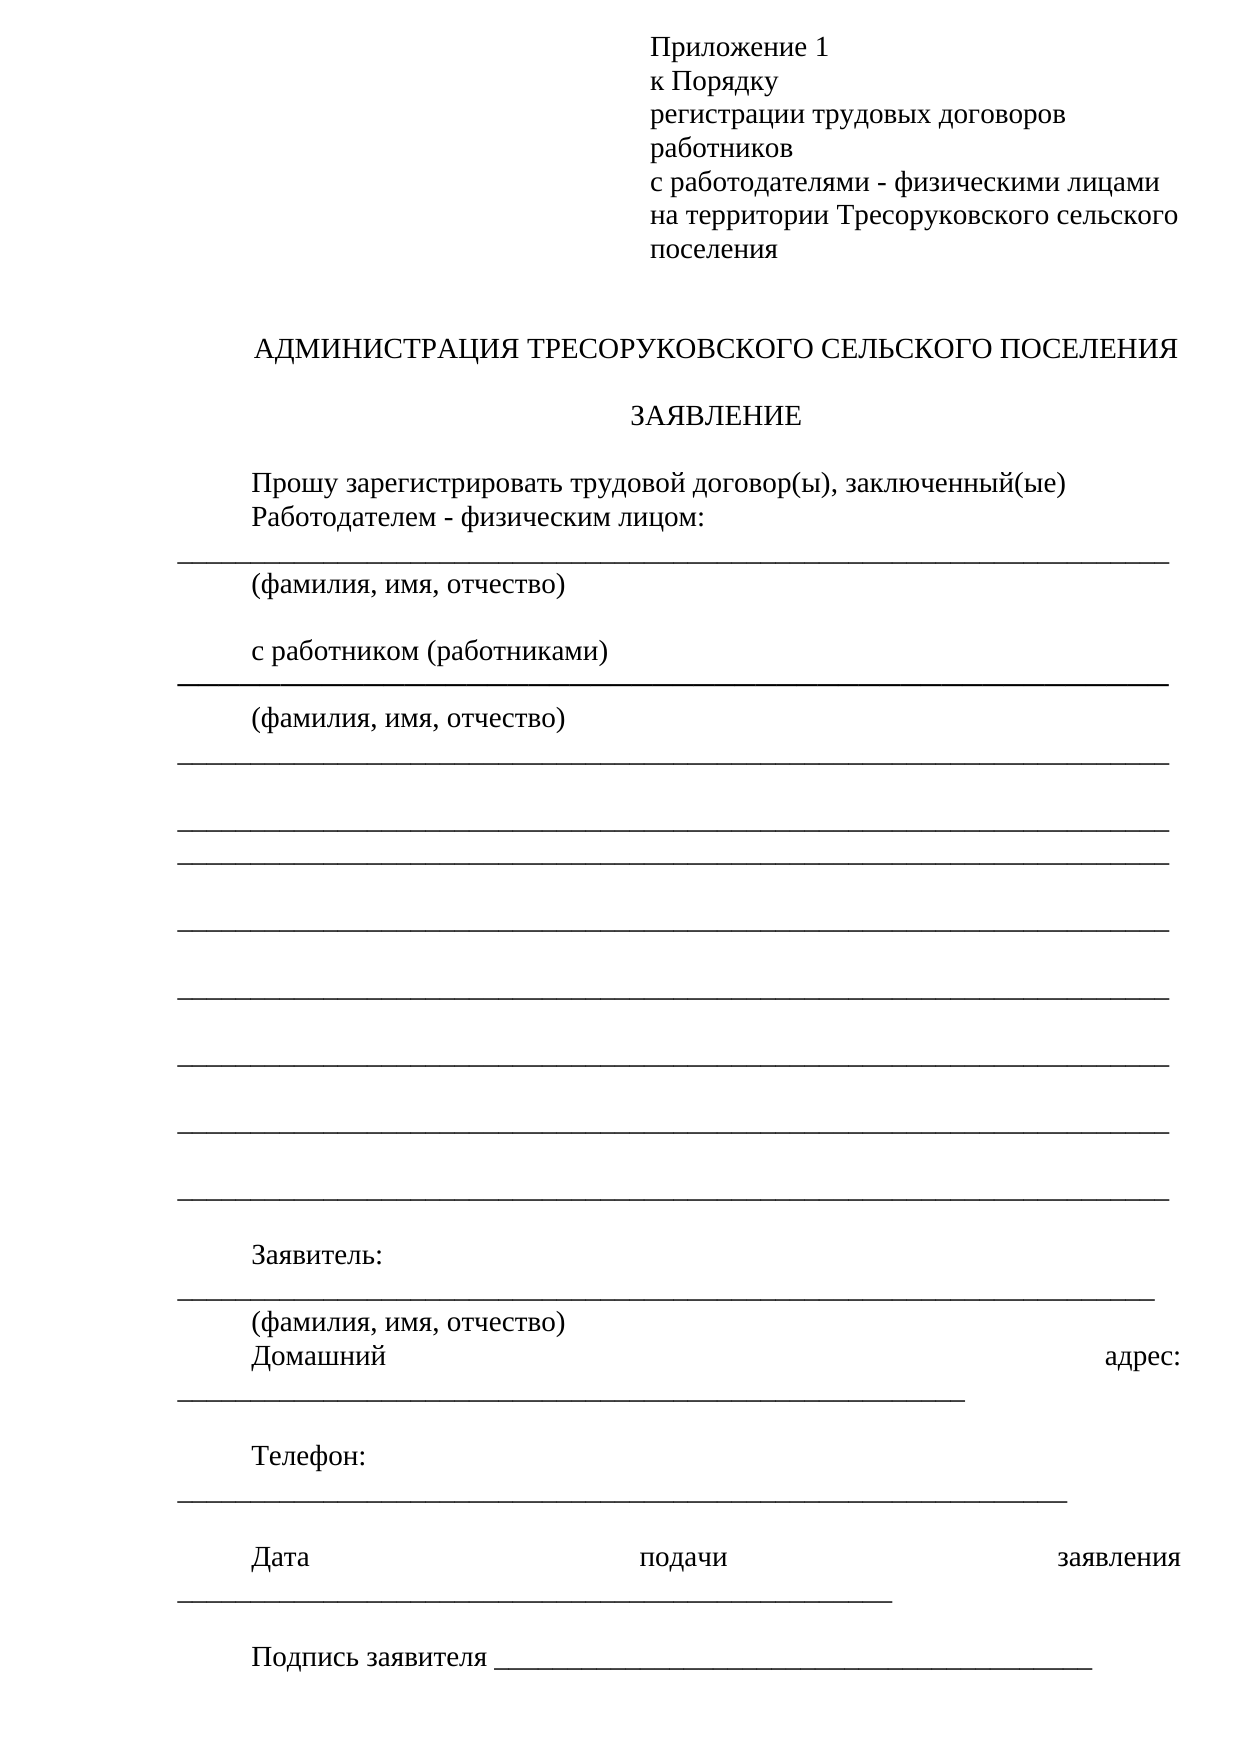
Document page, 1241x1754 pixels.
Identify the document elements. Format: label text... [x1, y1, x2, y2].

text ____________________________________________________________________ [177, 969, 1181, 1002]
text на территории Тресоруковского сельского поселения [650, 197, 1181, 264]
text Прошу зарегистрировать трудовой договор(ы), заключенный(ые) [177, 466, 1181, 499]
text ____________________________________________________________________ [177, 902, 1181, 935]
text АДМИНИСТРАЦИЯ ТРЕСОРУКОВСКОГО СЕЛЬСКОГО ПОСЕЛЕНИЯ [177, 331, 1181, 365]
text с работодателями - физическими лицами [650, 164, 1181, 197]
text Заявитель: ___________________________________________________________________ [177, 1237, 1181, 1304]
text с работником (работниками) [177, 633, 1181, 667]
text регистрации трудовых договоров работников [650, 97, 1181, 164]
text (фамилия, имя, отчество) [177, 700, 1181, 734]
text Работодателем - физическим лицом: [177, 499, 1181, 533]
text Приложение 1 [650, 29, 1181, 63]
text к Порядку [650, 63, 1181, 97]
text (фамилия, имя, отчество) [177, 1304, 1181, 1338]
text ____________________________________________________________________ [177, 1036, 1181, 1069]
text Подпись заявителя _________________________________________ [177, 1639, 1181, 1673]
text ____________________________________________________________________ [177, 801, 1181, 834]
text Телефон: _____________________________________________________________ [177, 1438, 1181, 1505]
text ____________________________________________________________________ [177, 1103, 1181, 1136]
text ____________________________________________________________________ [177, 1170, 1181, 1203]
text ____________________________________________________________________ [177, 734, 1181, 767]
text (фамилия, имя, отчество) [177, 566, 1181, 600]
text Дата подачи заявления _________________________________________________ [177, 1539, 1181, 1606]
text ──────────────────────────────────────────────── [177, 667, 1181, 700]
text ____________________________________________________________________ [177, 834, 1181, 868]
text ____________________________________________________________________ [177, 533, 1181, 566]
text Домашний адрес: ______________________________________________________ [177, 1338, 1181, 1405]
text ЗАЯВЛЕНИЕ [177, 398, 1181, 432]
